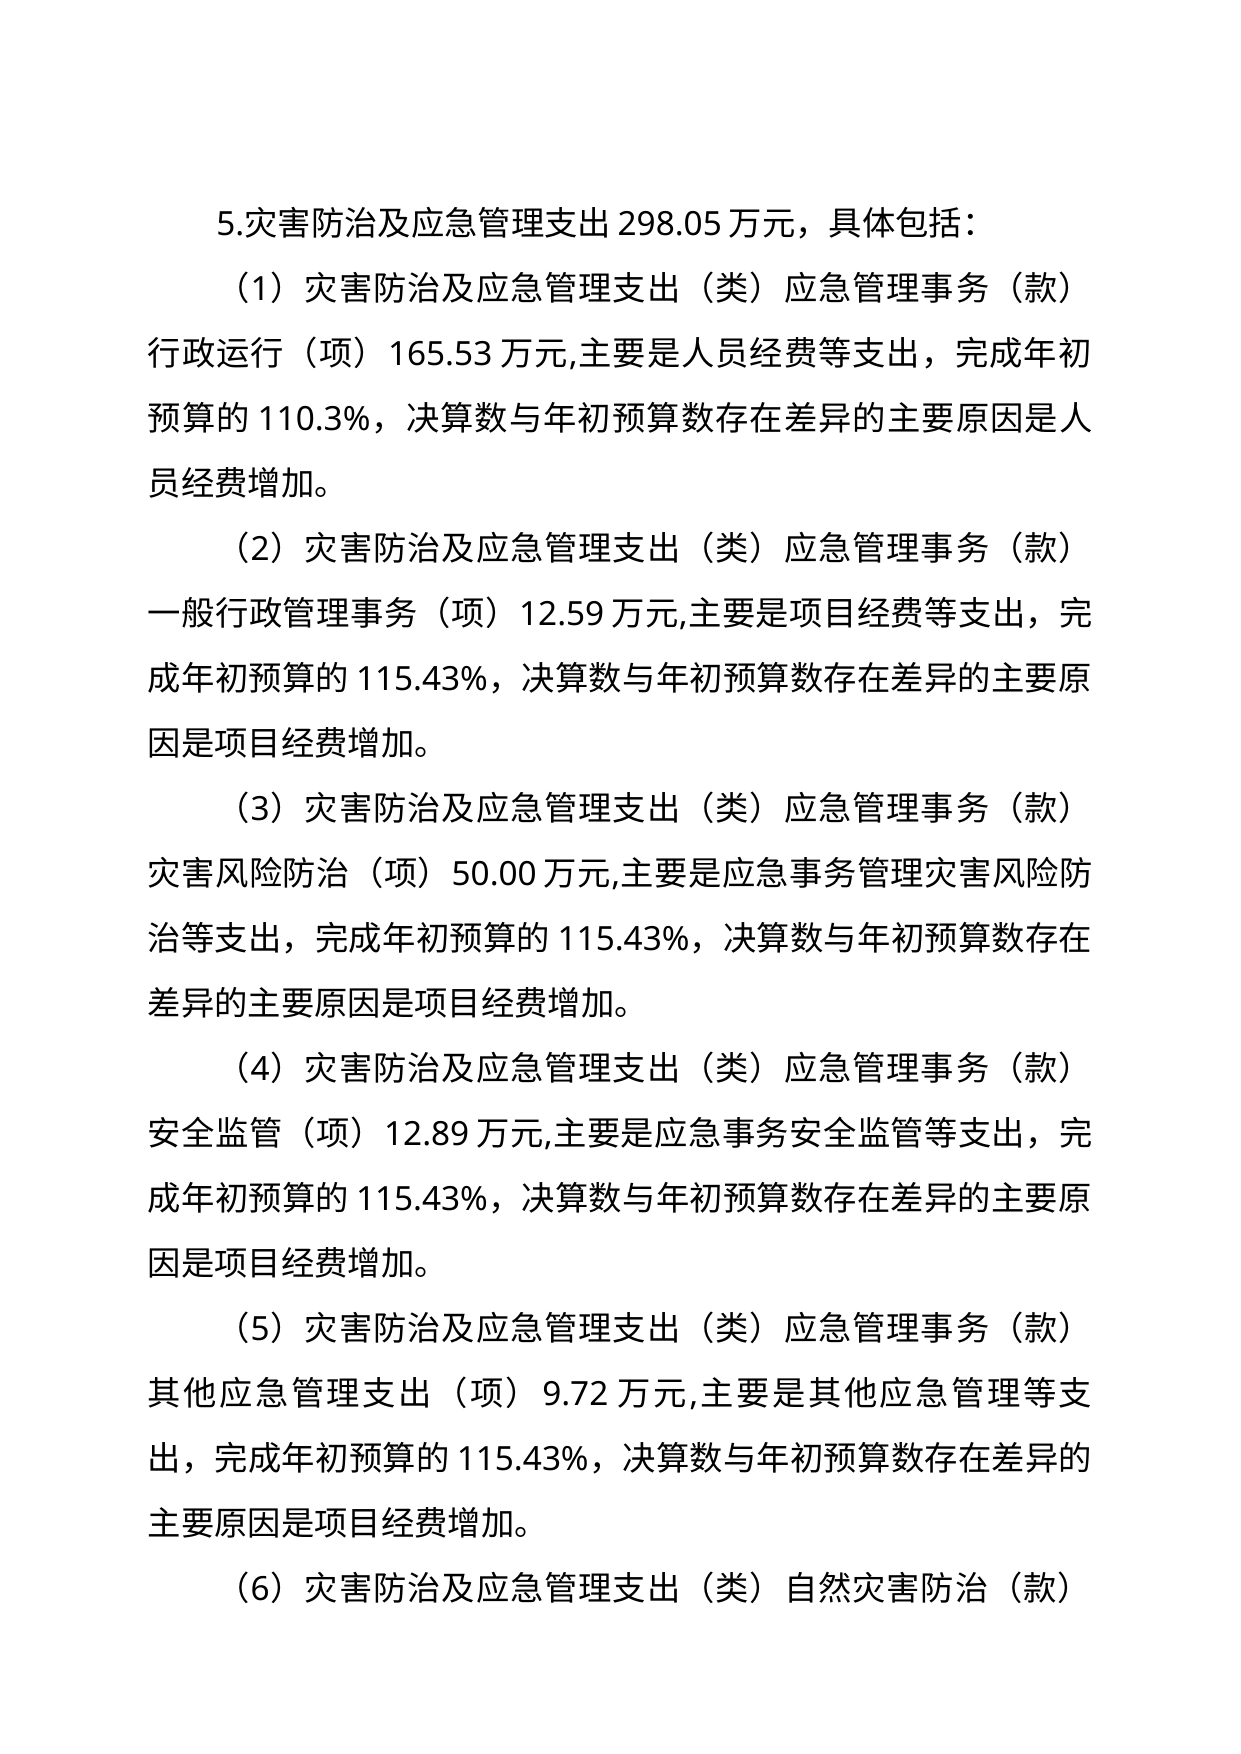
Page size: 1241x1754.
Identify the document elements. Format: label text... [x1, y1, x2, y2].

text （3）灾害防治及应急管理支出（类）应急管理事务（款）灾害风险防治（项）50.00万元,主要是应急事务管理灾害风险防治等支出，完成年初预算的115.43%，决算数与年初预算数存在差异的主要原因是项目经费增加。 [148, 773, 1093, 1033]
text 5.灾害防治及应急管理支出298.05万元，具体包括： [148, 188, 1093, 253]
text （1）灾害防治及应急管理支出（类）应急管理事务（款）行政运行（项）165.53万元,主要是人员经费等支出，完成年初预算的110.3%，决算数与年初预算数存在差异的主要原因是人员经费增加。 [148, 253, 1093, 513]
text （4）灾害防治及应急管理支出（类）应急管理事务（款）安全监管（项）12.89万元,主要是应急事务安全监管等支出，完成年初预算的115.43%，决算数与年初预算数存在差异的主要原因是项目经费增加。 [148, 1033, 1093, 1293]
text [148, 1553, 1093, 1618]
text （2）灾害防治及应急管理支出（类）应急管理事务（款）一般行政管理事务（项）12.59万元,主要是项目经费等支出，完成年初预算的115.43%，决算数与年初预算数存在差异的主要原因是项目经费增加。 [148, 513, 1093, 773]
text （5）灾害防治及应急管理支出（类）应急管理事务（款）其他应急管理支出（项）9.72万元,主要是其他应急管理等支出，完成年初预算的115.43%，决算数与年初预算数存在差异的主要原因是项目经费增加。 [148, 1293, 1093, 1553]
